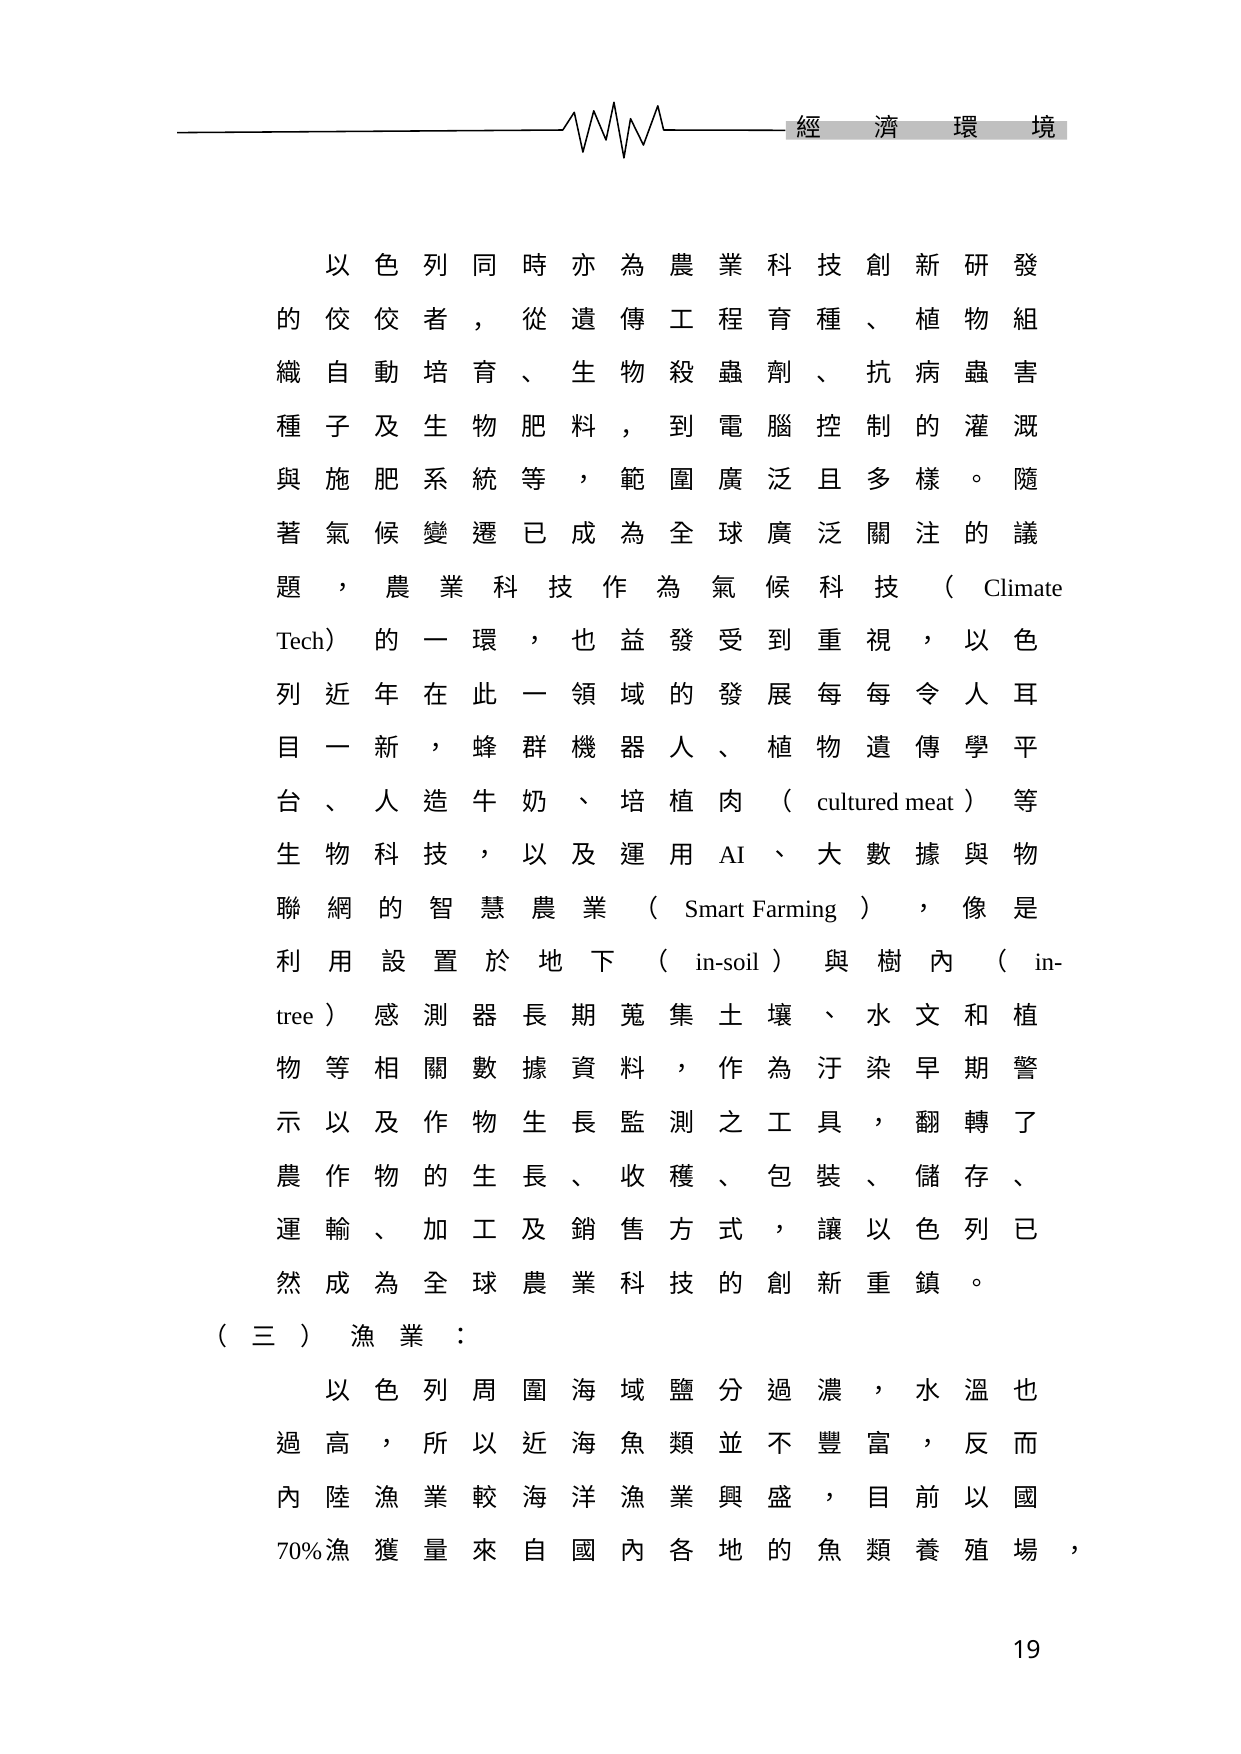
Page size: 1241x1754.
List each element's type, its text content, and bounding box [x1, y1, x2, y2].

text 以色列同時亦為農業科技創新研發的佼佼者，從遺傳工程育種、植物組織自動培育、生物殺蟲劑、抗病蟲害種子及生物肥料，到電腦控制的灌溉與施肥系統等，範圍廣泛且多樣。隨著氣候變遷已成為全球廣泛關注的議題，農業科技作為氣候科技（Climate Tech）的一環，也益發受到重視，以色列近年在此一領域的發展每每令人耳目一新，蜂群機器人、植物遺傳學平台、人造牛奶、培植肉（cultured meat）等生物科技，以及運用AI、大數據與物聯網的智慧農業（Smart Farming），像是利用設置於地下（in-soil）與樹內（in-tree）感測器長期蒐集土壤、水文和植物等相關數據資料，作為汙染早期警示以及作物生長監測之工具，翻轉了農作物的生長、收穫、包裝、儲存、運輸、加工及銷售方式，讓以色列已然成為全球農業科技的創新重鎮。 [276, 237, 1063, 1308]
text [276, 1362, 1063, 1576]
text （三）漁業： [202, 1308, 1063, 1362]
